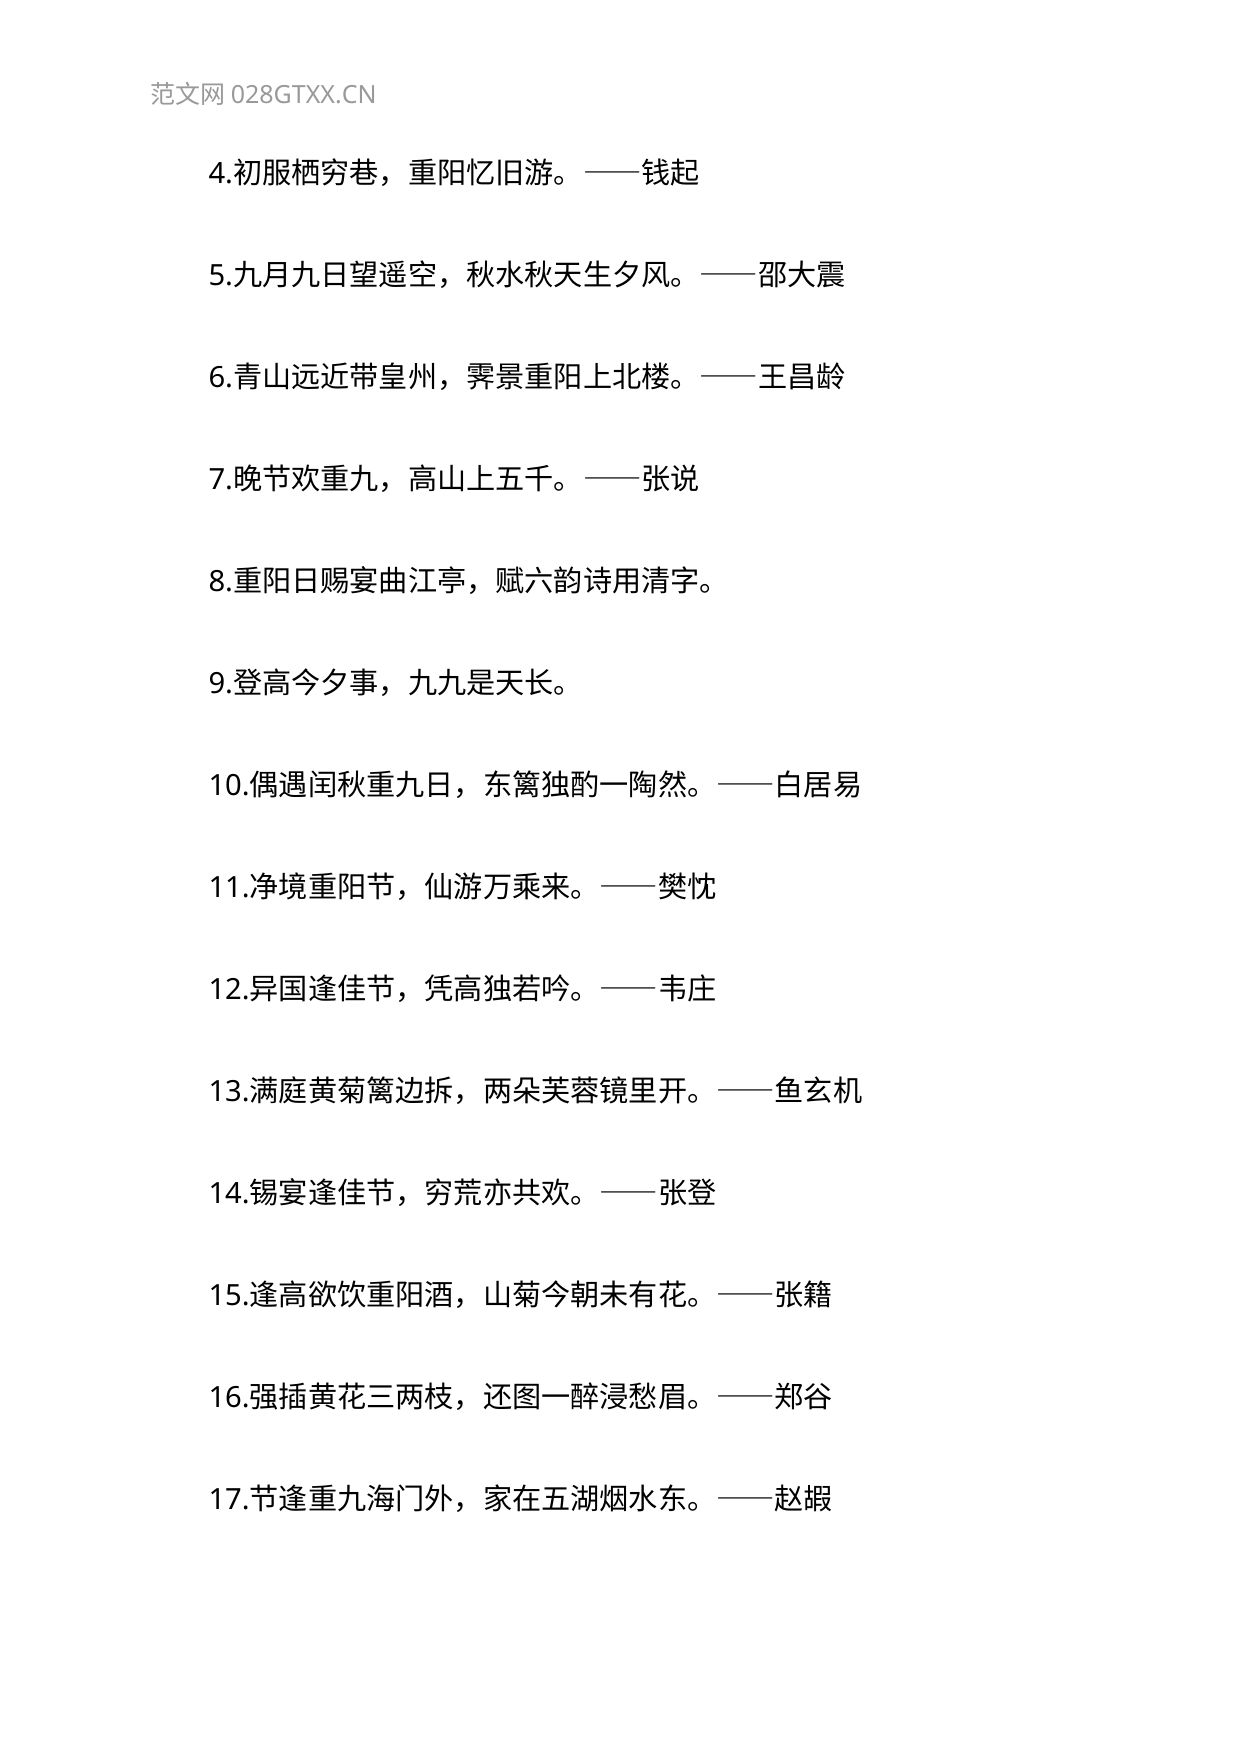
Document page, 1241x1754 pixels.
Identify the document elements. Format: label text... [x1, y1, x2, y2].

text 4.初服栖穷巷，重阳忆旧游。——钱起 [150, 150, 1090, 192]
text 6.青山远近带皇州，霁景重阳上北楼。——王昌龄 [150, 354, 1090, 396]
text 9.登高今夕事，九九是天长。 [150, 660, 1090, 702]
text 10.偶遇闰秋重九日，东篱独酌一陶然。——白居易 [150, 762, 1090, 804]
text 8.重阳日赐宴曲江亭，赋六韵诗用清字。 [150, 558, 1090, 600]
text 16.强插黄花三两枝，还图一醉浸愁眉。——郑谷 [150, 1374, 1090, 1416]
text 15.逢高欲饮重阳酒，山菊今朝未有花。——张籍 [150, 1272, 1090, 1314]
text 12.异国逢佳节，凭高独若吟。——韦庄 [150, 966, 1090, 1008]
text 14.锡宴逢佳节，穷荒亦共欢。——张登 [150, 1170, 1090, 1212]
text 5.九月九日望遥空，秋水秋天生夕风。——邵大震 [150, 252, 1090, 294]
text 11.净境重阳节，仙游万乘来。——樊忱 [150, 864, 1090, 906]
text 17.节逢重九海门外，家在五湖烟水东。——赵嘏 [150, 1476, 1090, 1518]
text 13.满庭黄菊篱边拆，两朵芙蓉镜里开。——鱼玄机 [150, 1068, 1090, 1110]
text 7.晚节欢重九，高山上五千。——张说 [150, 456, 1090, 498]
